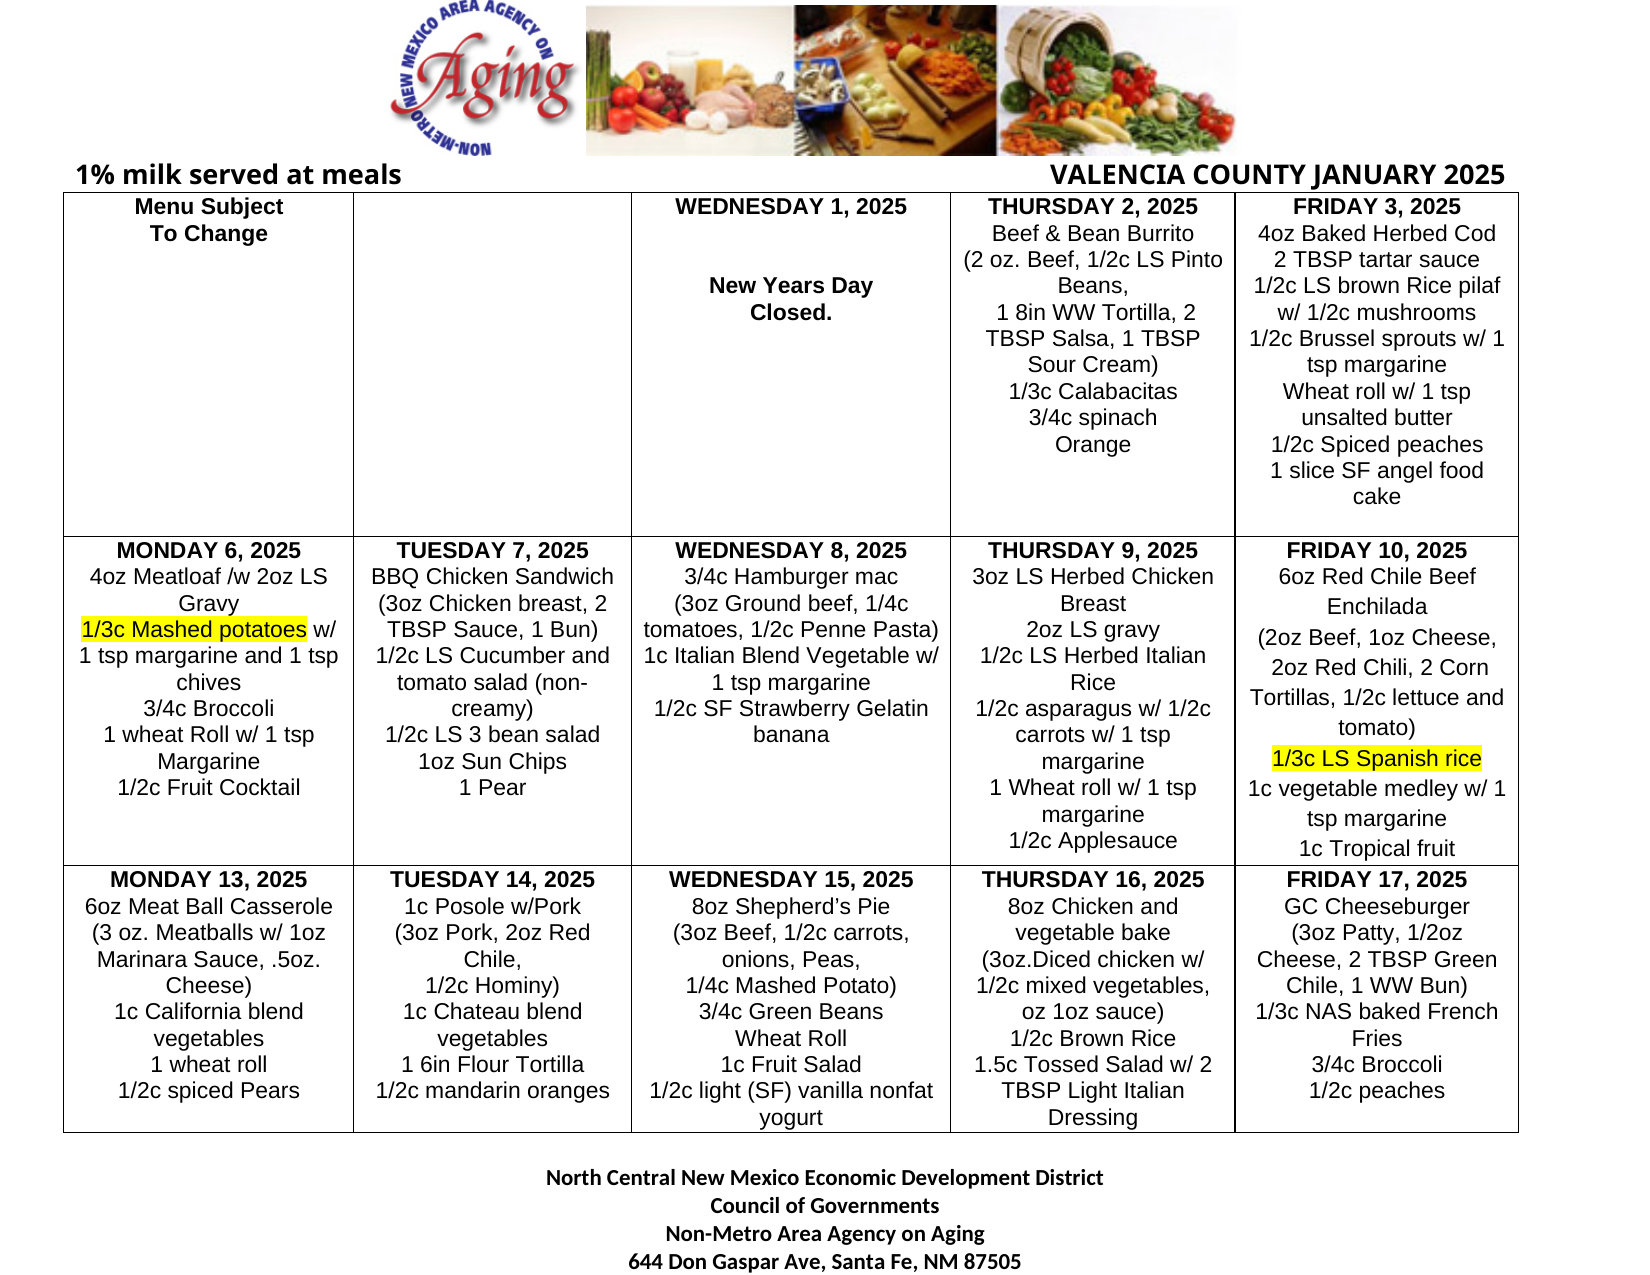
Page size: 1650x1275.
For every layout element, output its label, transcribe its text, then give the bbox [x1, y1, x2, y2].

table_cell MONDAY 6, 2025 4oz Meatloaf /w 2oz LS Gravy 1/3c Mashed potatoes w/ 1 tsp margarine and 1 tsp chives 3/4c Broccoli 1 wheat Roll w/ 1 tsp Margarine 1/2c Fruit Cocktail [64, 537, 353, 865]
table_header FRIDAY 3, 2025 4oz Baked Herbed Cod 2 TBSP tartar sauce 1/2c LS brown Rice pilaf w/ 1/2c mushrooms 1/2c Brussel sprouts w/ 1 tsp margarine Wheat roll w/ 1 tsp unsalted butter 1/2c Spiced peaches 1 slice SF angel food cake [1236, 193, 1518, 536]
table_cell FRIDAY 10, 2025 6oz Red Chile Beef Enchilada (2oz Beef, 1oz Cheese, 2oz Red Chili, 2 Corn Tortillas, 1/2c lettuce and tomato) 1/3c LS Spanish rice 1c vegetable medley w/ 1 tsp margarine 1c Tropical fruit [1236, 537, 1518, 865]
table_cell TUESDAY 14, 2025 1c Posole w/Pork (3oz Pork, 2oz Red Chile, 1/2c Hominy) 1c Chateau blend vegetables 1 6in Flour Tortilla 1/2c mandarin oranges [354, 866, 631, 1132]
table_cell WEDNESDAY 8, 2025 3/4c Hamburger mac (3oz Ground beef, 1/4c tomatoes, 1/2c Penne Pasta) 1c Italian Blend Vegetable w/ 1 tsp margarine 1/2c SF Strawberry Gelatin banana [632, 537, 950, 865]
table_header [354, 193, 631, 536]
table_cell TUESDAY 7, 2025 BBQ Chicken Sandwich (3oz Chicken breast, 2 TBSP Sauce, 1 Bun) 1/2c LS Cucumber and tomato salad (non-creamy) 1/2c LS 3 bean salad 1oz Sun Chips 1 Pear [354, 537, 631, 865]
table_header Menu Subject To Change [64, 193, 353, 536]
picture [386, 0, 1245, 156]
table_header WEDNESDAY 1, 2025 New Years Day Closed. [632, 193, 950, 536]
table_cell THURSDAY 9, 2025 3oz LS Herbed Chicken Breast 2oz LS gravy 1/2c LS Herbed Italian Rice 1/2c asparagus w/ 1/2c carrots w/ 1 tsp margarine 1 Wheat roll w/ 1 tsp margarine 1/2c Applesauce [951, 537, 1234, 865]
table_header THURSDAY 2, 2025 Beef & Bean Burrito (2 oz. Beef, 1/2c LS Pinto Beans, 1 8in WW Tortilla, 2 TBSP Salsa, 1 TBSP Sour Cream) 1/3c Calabacitas 3/4c spinach Orange [951, 193, 1234, 536]
table_cell FRIDAY 17, 2025 GC Cheeseburger (3oz Patty, 1/2oz Cheese, 2 TBSP Green Chile, 1 WW Bun) 1/3c NAS baked French Fries 3/4c Broccoli 1/2c peaches [1236, 866, 1518, 1132]
